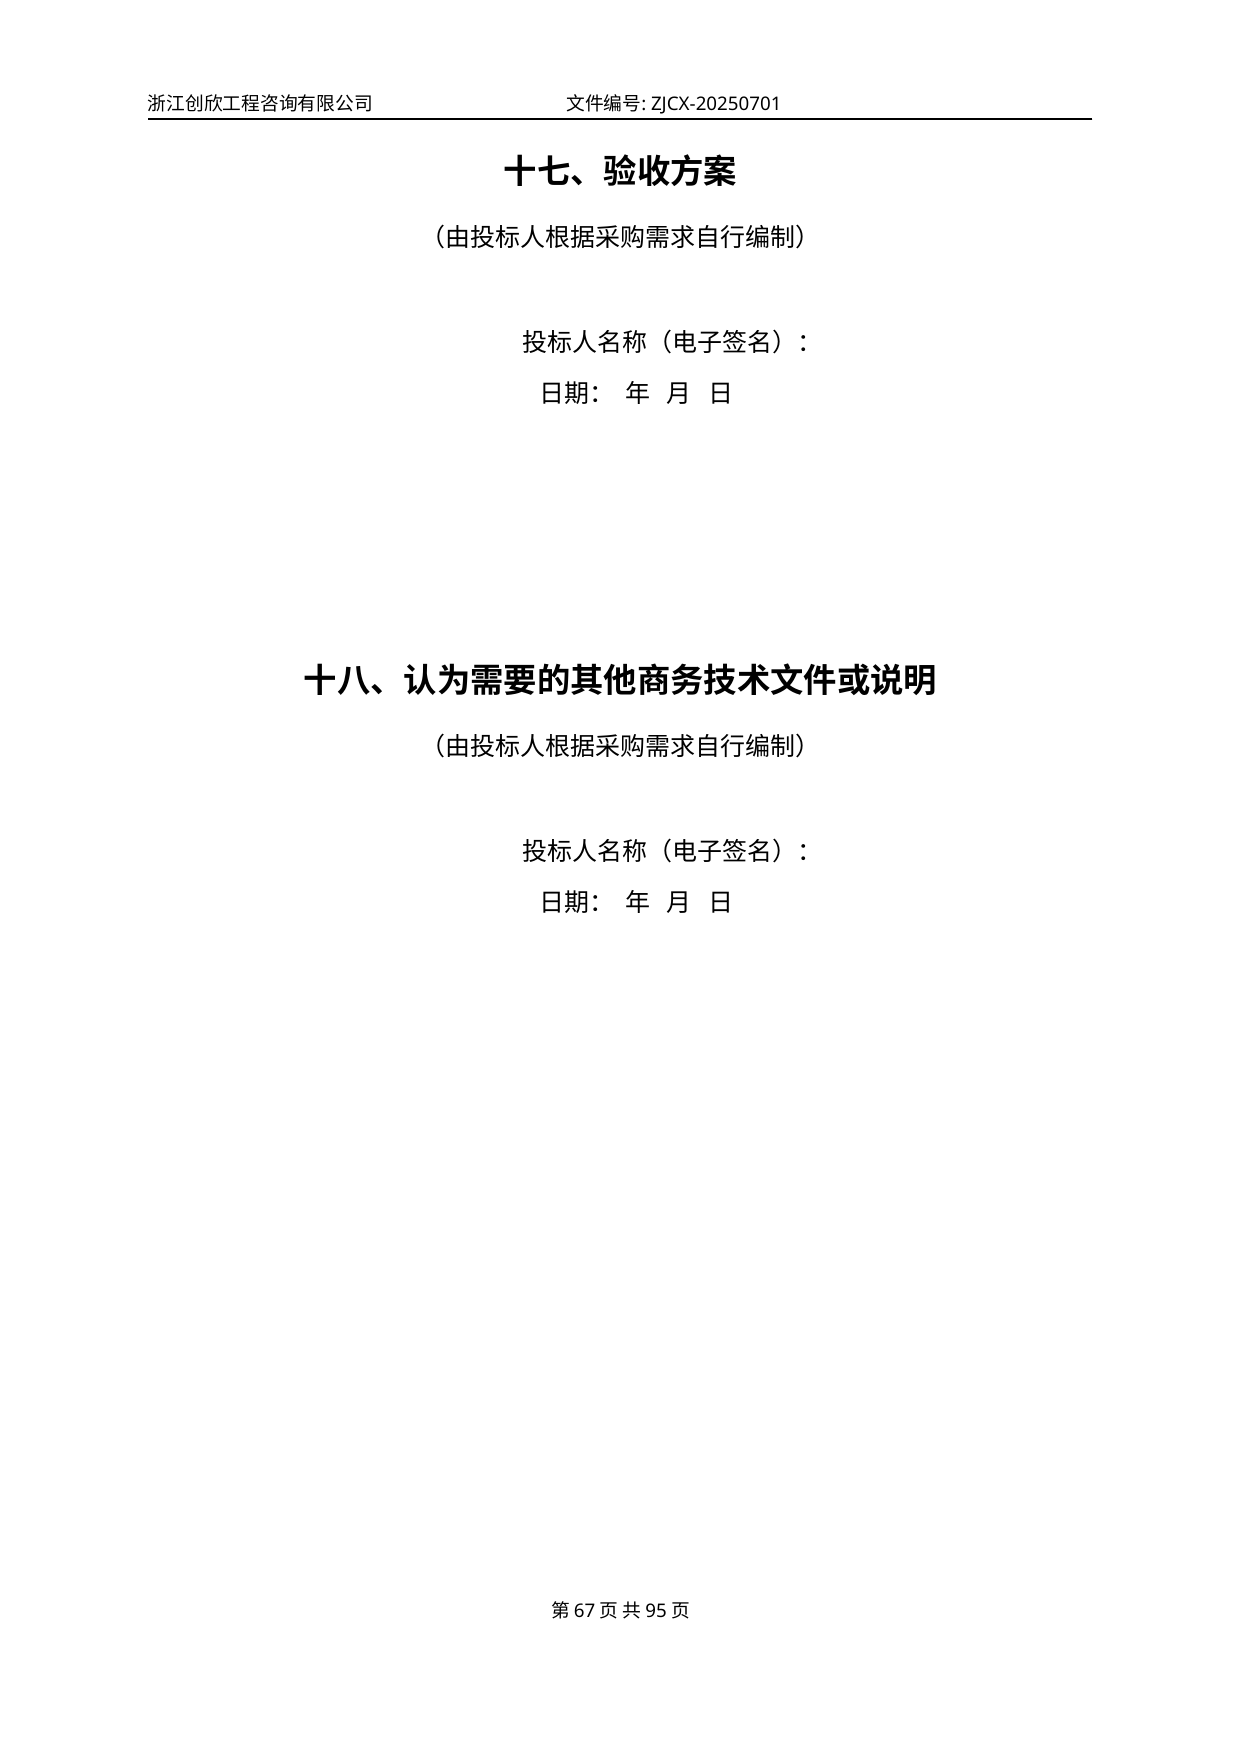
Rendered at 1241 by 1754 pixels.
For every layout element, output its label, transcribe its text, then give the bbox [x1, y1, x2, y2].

text 投标人名称（电子签名）： [148, 832, 1092, 868]
text （由投标人根据采购需求自行编制） [148, 217, 1092, 253]
text 十八、认为需要的其他商务技术文件或说明 [148, 654, 1092, 702]
text 十七、验收方案 [148, 145, 1092, 193]
text 日期： 年 月 日 [148, 882, 1092, 919]
text 日期： 年 月 日 [148, 373, 1092, 410]
text 投标人名称（电子签名）： [148, 323, 1092, 359]
text （由投标人根据采购需求自行编制） [148, 726, 1092, 762]
